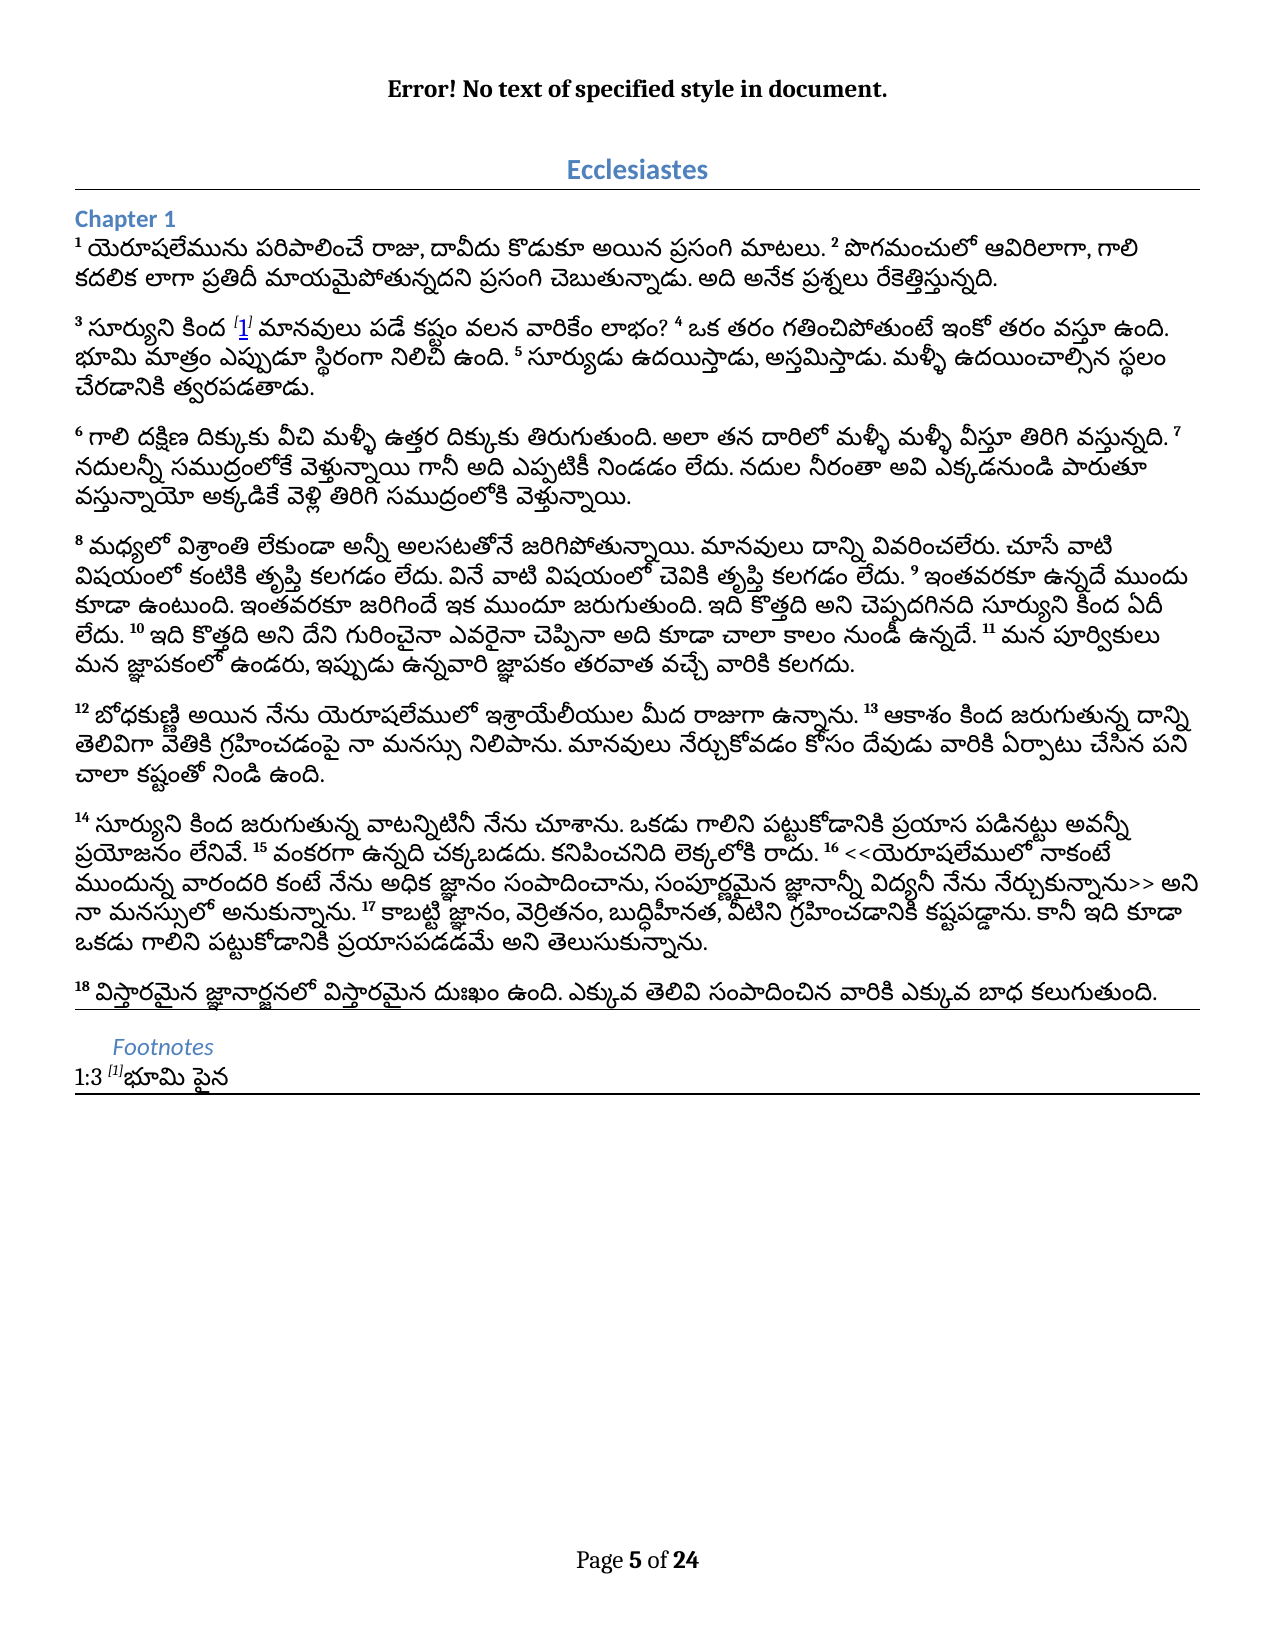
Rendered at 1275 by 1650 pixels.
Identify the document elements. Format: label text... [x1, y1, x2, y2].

text 8 మధ్యలో విశ్రాంతి లేకుండా అన్నీ అలసటతోనే జరిగిపోతున్నాయి. మానవులు దాన్ని వివరించలేరు. చూసే వాటి విషయంలో కంటికి తృప్తి కలగడం లేదు. వినే వాటి విషయంలో చెవికి తృప్తి కలగడం లేదు. 9 ఇంతవరకూ ఉన్నదే ముందు కూడా ఉంటుంది. ఇంతవరకూ జరిగిందే ఇక ముందూ జరుగుతుంది. ఇది కొత్తది అని చెప్పదగినది సూర్యుని కింద ఏదీ లేదు. 10 ఇది కొత్తది అని దేని గురించైనా ఎవరైనా చెప్పినా అది కూడా చాలా కాలం నుండీ ఉన్నదే. 11 మన పూర్వికులు మన జ్ఞాపకంలో ఉండరు, ఇప్పుడు ఉన్నవారి జ్ఞాపకం తరవాత వచ్చే వారికి కలగదు. [75, 532, 1200, 679]
subtitle Footnotes [75, 1031, 1200, 1062]
text 14 సూర్యుని కింద జరుగుతున్న వాటన్నిటినీ నేను చూశాను. ఒకడు గాలిని పట్టుకోడానికి ప్రయాస పడినట్టు అవన్నీ ప్రయోజనం లేనివే. 15 వంకరగా ఉన్నది చక్కబడదు. కనిపించనిది లెక్కలోకి రాదు. 16 <<యెరూషలేములో నాకంటే ముందున్న వారందరి కంటే నేను అధిక జ్ఞానం సంపాదించాను, సంపూర్ణమైన జ్ఞానాన్నీ విద్యనీ నేను నేర్చుకున్నాను>> అని నా మనస్సులో అనుకున్నాను. 17 కాబట్టి జ్ఞానం, వెర్రితనం, బుద్ధిహీనత, వీటిని గ్రహించడానికి కష్టపడ్డాను. కానీ ఇది కూడా ఒకడు గాలిని పట్టుకోడానికి ప్రయాసపడడమే అని తెలుసుకున్నాను. [75, 809, 1200, 956]
text 1:3 [1]భూమి పైన [75, 1062, 1200, 1093]
subtitle Ecclesiastes [75, 151, 1200, 189]
text 1 యెరూషలేమును పరిపాలించే రాజు, దావీదు కొడుకూ అయిన ప్రసంగి మాటలు. 2 పొగమంచులో ఆవిరిలాగా, గాలి కదలిక లాగా ప్రతిదీ మాయమైపోతున్నదని ప్రసంగి చెబుతున్నాడు. అది అనేక ప్రశ్నలు రేకెత్తిస్తున్నది. [75, 233, 1200, 292]
subtitle Chapter 1 [75, 203, 1200, 233]
text 12 బోధకుణ్ణి అయిన నేను యెరూషలేములో ఇశ్రాయేలీయుల మీద రాజుగా ఉన్నాను. 13 ఆకాశం కింద జరుగుతున్న దాన్ని తెలివిగా వెతికి గ్రహించడంపై నా మనస్సు నిలిపాను. మానవులు నేర్చుకోవడం కోసం దేవుడు వారికి ఏర్పాటు చేసిన పని చాలా కష్టంతో నిండి ఉంది. [75, 700, 1200, 788]
text 3 సూర్యుని కింద [1] మానవులు పడే కష్టం వలన వారికేం లాభం? 4 ఒక తరం గతించిపోతుంటే ఇంకో తరం వస్తూ ఉంది. భూమి మాత్రం ఎప్పుడూ స్థిరంగా నిలిచి ఉంది. 5 సూర్యుడు ఉదయిస్తాడు, అస్తమిస్తాడు. మళ్ళీ ఉదయించాల్సిన స్థలం చేరడానికి త్వరపడతాడు. [75, 313, 1200, 401]
text 18 విస్తారమైన జ్ఞానార్జనలో విస్తారమైన దుఃఖం ఉంది. ఎక్కువ తెలివి సంపాదించిన వారికి ఎక్కువ బాధ కలుగుతుంది. [75, 977, 1200, 1009]
text 6 గాలి దక్షిణ దిక్కుకు వీచి మళ్ళీ ఉత్తర దిక్కుకు తిరుగుతుంది. అలా తన దారిలో మళ్ళీ మళ్ళీ వీస్తూ తిరిగి వస్తున్నది. 7 నదులన్నీ సముద్రంలోకే వెళ్తున్నాయి గానీ అది ఎప్పటికీ నిండడం లేదు. నదుల నీరంతా అవి ఎక్కడనుండి పారుతూ వస్తున్నాయో అక్కడికే వెళ్లి తిరిగి సముద్రంలోకి వెళ్తున్నాయి. [75, 422, 1200, 511]
